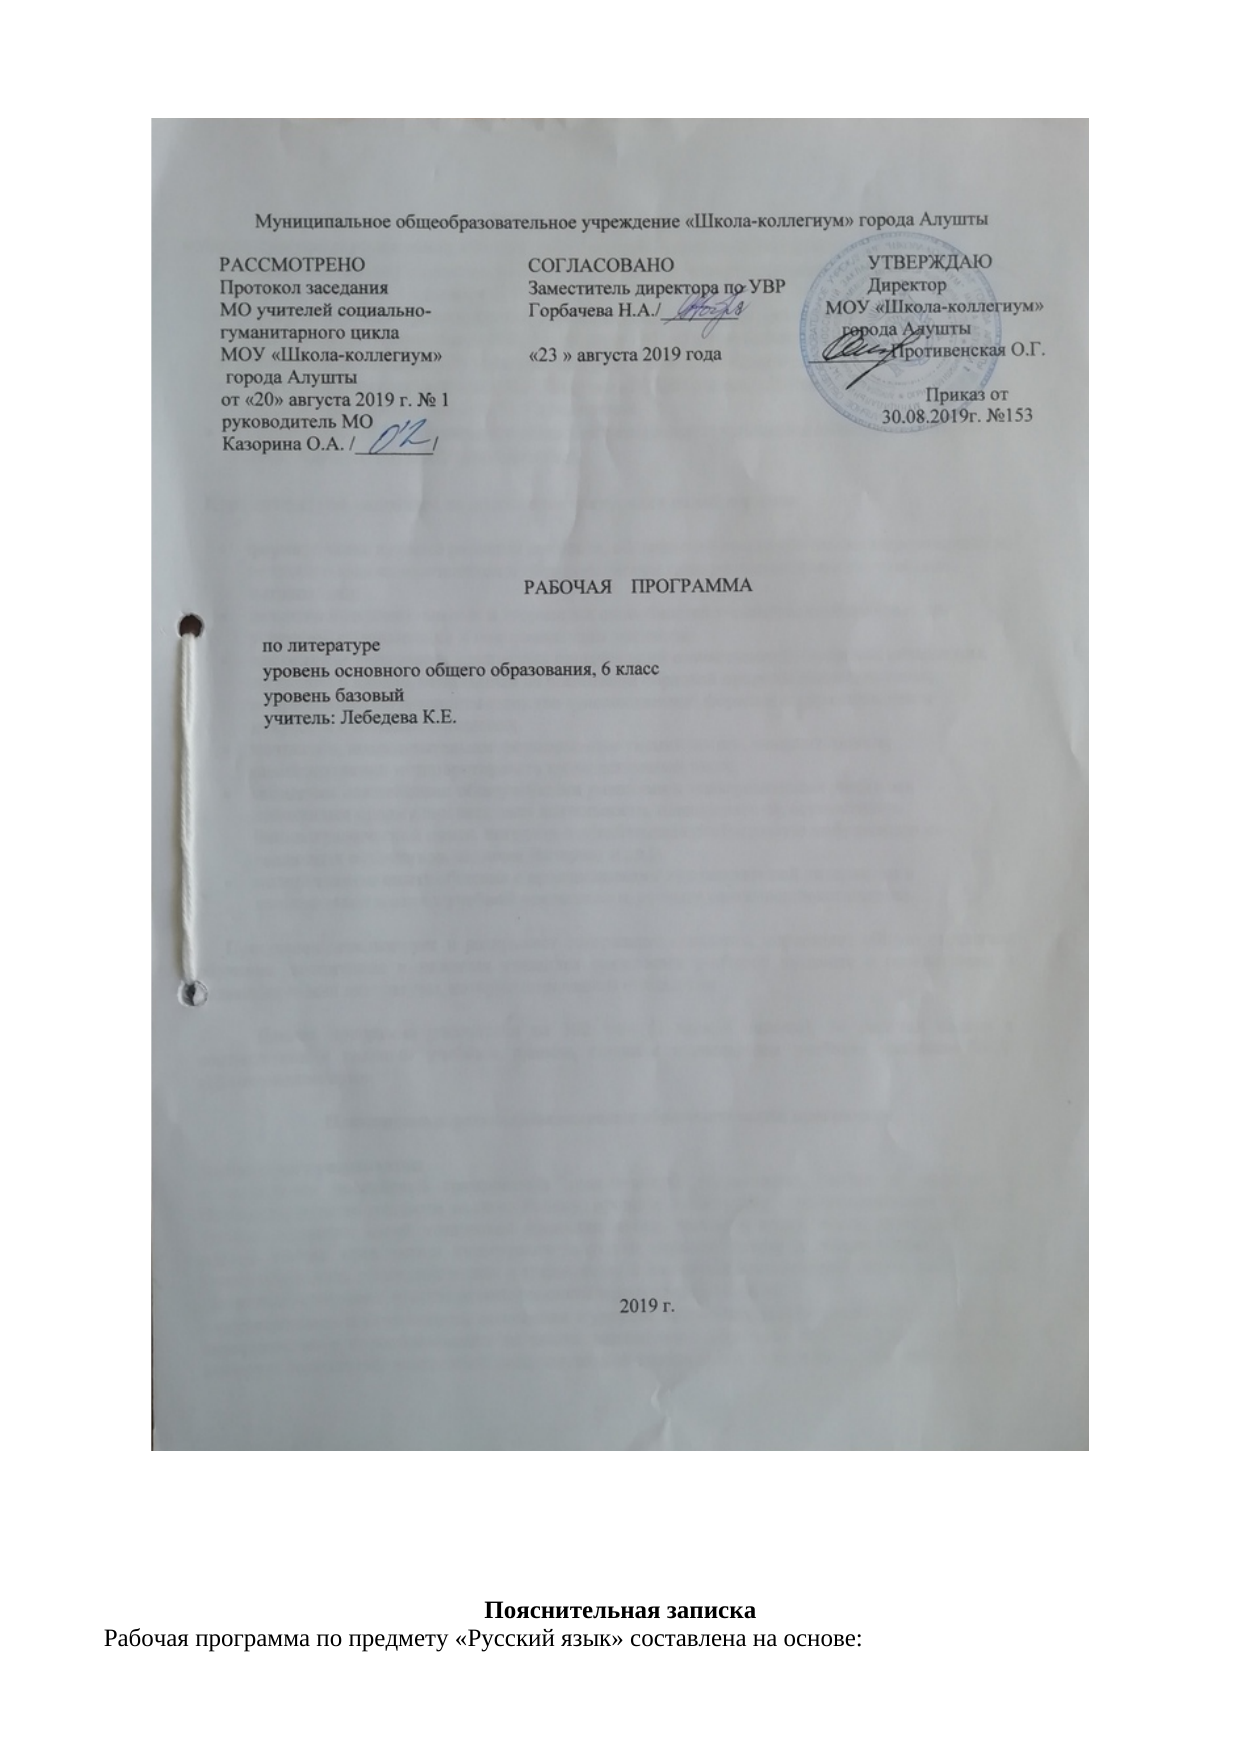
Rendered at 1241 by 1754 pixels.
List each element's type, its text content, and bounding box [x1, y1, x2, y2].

text Рабочая программа по предмету «Русский язык» составлена на основе: [103, 1623, 1152, 1652]
text Пояснительная записка [89, 1595, 1152, 1623]
picture [151, 118, 1089, 1451]
